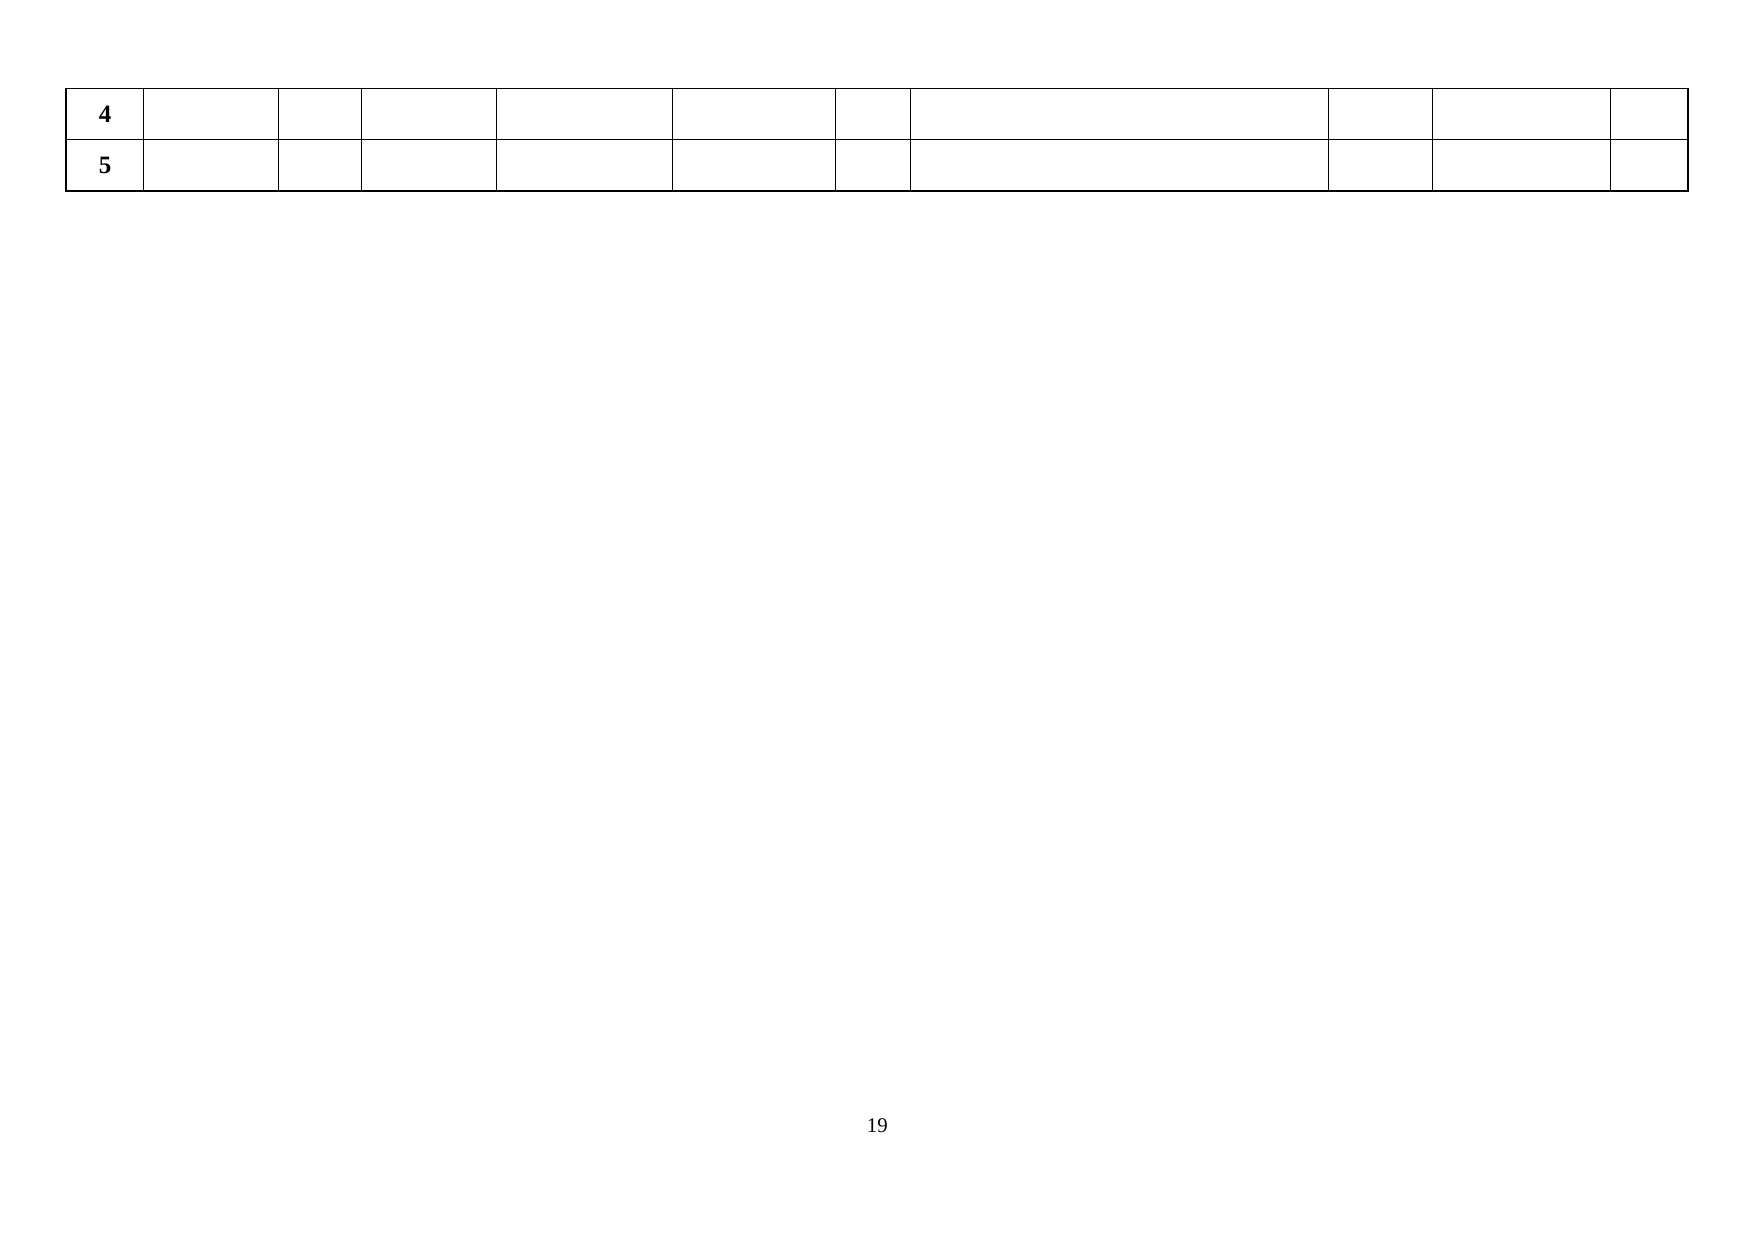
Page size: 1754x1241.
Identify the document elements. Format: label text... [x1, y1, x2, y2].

table_cell [497, 140, 672, 189]
table_cell [1611, 89, 1687, 138]
table_cell [279, 89, 361, 138]
table_cell [144, 140, 278, 189]
table_cell [836, 140, 910, 189]
table_cell [1611, 140, 1687, 189]
table_cell [673, 89, 835, 138]
table_cell [836, 89, 910, 138]
table_cell [362, 140, 496, 189]
table_cell 5 [67, 140, 143, 189]
table_cell [362, 89, 496, 138]
table_cell [497, 89, 672, 138]
table_cell [1433, 89, 1610, 138]
table_cell [1329, 140, 1432, 189]
table_cell [279, 140, 361, 189]
table_cell [144, 89, 278, 138]
table_cell 4 [67, 89, 143, 138]
table_cell [1433, 140, 1610, 189]
table_cell [911, 140, 1328, 189]
table_cell [1329, 89, 1432, 138]
table_cell [911, 89, 1328, 138]
table_cell [673, 140, 835, 189]
